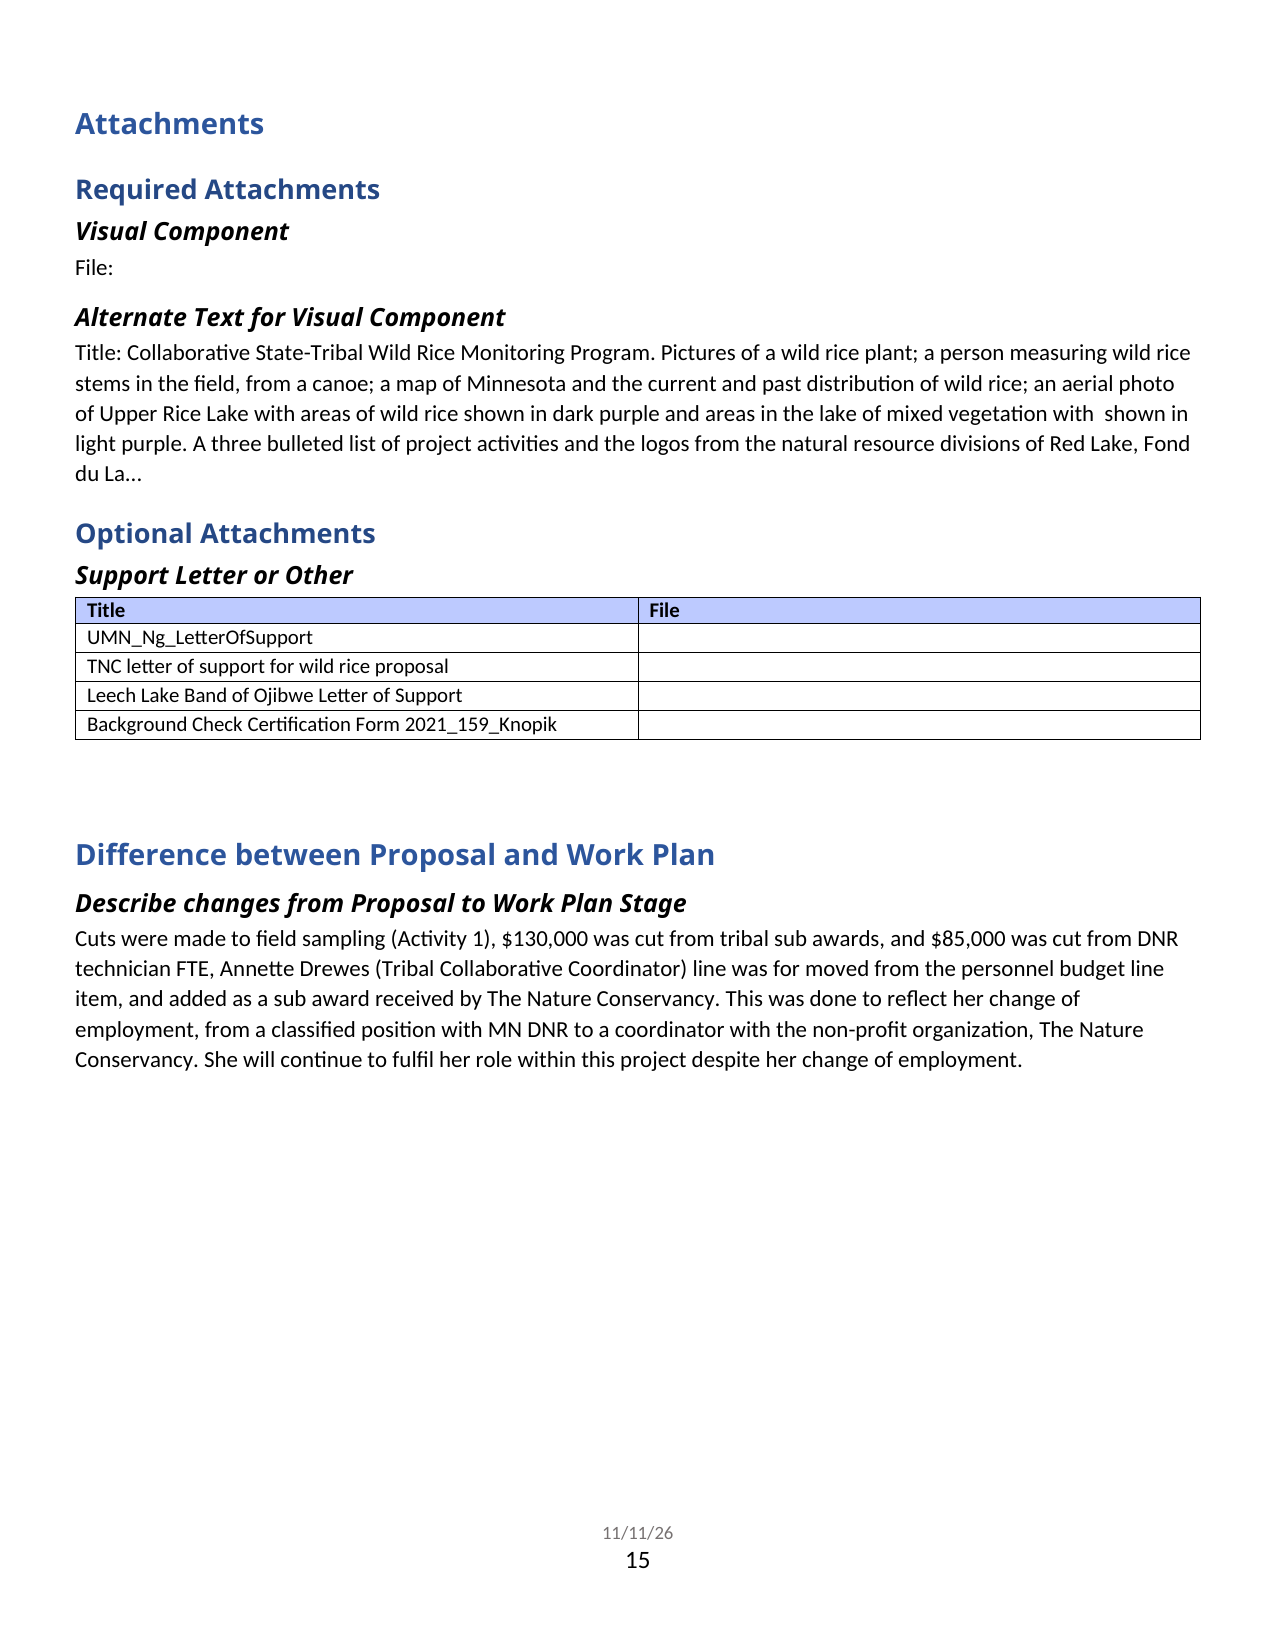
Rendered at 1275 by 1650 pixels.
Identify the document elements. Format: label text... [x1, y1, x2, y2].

subtitle Optional Attachments [75, 514, 1200, 551]
text Cuts were made to field sampling (Activity 1), $130,000 was cut from tribal sub awards, and $85,000 was cut from DNR technician FTE, Annette Drewes (Tribal Collaborative Coordinator) line was for moved from the personnel budget line item, and added as a sub award received by The Nature Conservancy. This was done to reflect her change of employment, from a classified position with MN DNR to a coordinator with the non-profit organization, The Nature Conservancy. She will continue to fulfil her role within this project despite her change of employment. [75, 924, 1200, 1073]
table_cell Leech Lake Band of Ojibwe Letter of Support [76, 682, 638, 710]
subtitle Visual Component [75, 214, 1200, 248]
table_cell UMN_Ng_LetterOfSupport [76, 624, 638, 652]
subtitle Describe changes from Proposal to Work Plan Stage [75, 885, 1200, 919]
table_cell TNC letter of support for wild rice proposal [76, 653, 638, 681]
table_header Title [76, 598, 638, 623]
table_cell [639, 682, 1200, 710]
table_cell [639, 711, 1200, 739]
table_cell [639, 624, 1200, 652]
subtitle Attachments [75, 103, 1200, 143]
table_cell Background Check Certification Form 2021_159_Knopik [76, 711, 638, 739]
text Title: Collaborative State-Tribal Wild Rice Monitoring Program. Pictures of a wild rice plant; a person measuring wild rice stems in the field, from a canoe; a map of Minnesota and the current and past distribution of wild rice; an aerial photo of Upper Rice Lake with areas of wild rice shown in dark purple and areas in the lake of mixed vegetation with shown in light purple. A three bulleted list of project activities and the logos from the natural resource divisions of Red Lake, Fond du La... [75, 338, 1200, 487]
subtitle Alternate Text for Visual Component [75, 300, 1200, 334]
text File: [75, 253, 1200, 281]
subtitle Required Attachments [75, 171, 1200, 208]
subtitle Difference between Proposal and Work Plan [75, 834, 1200, 874]
table_header File [639, 598, 1200, 623]
table_cell [639, 653, 1200, 681]
subtitle Support Letter or Other [75, 558, 1200, 592]
